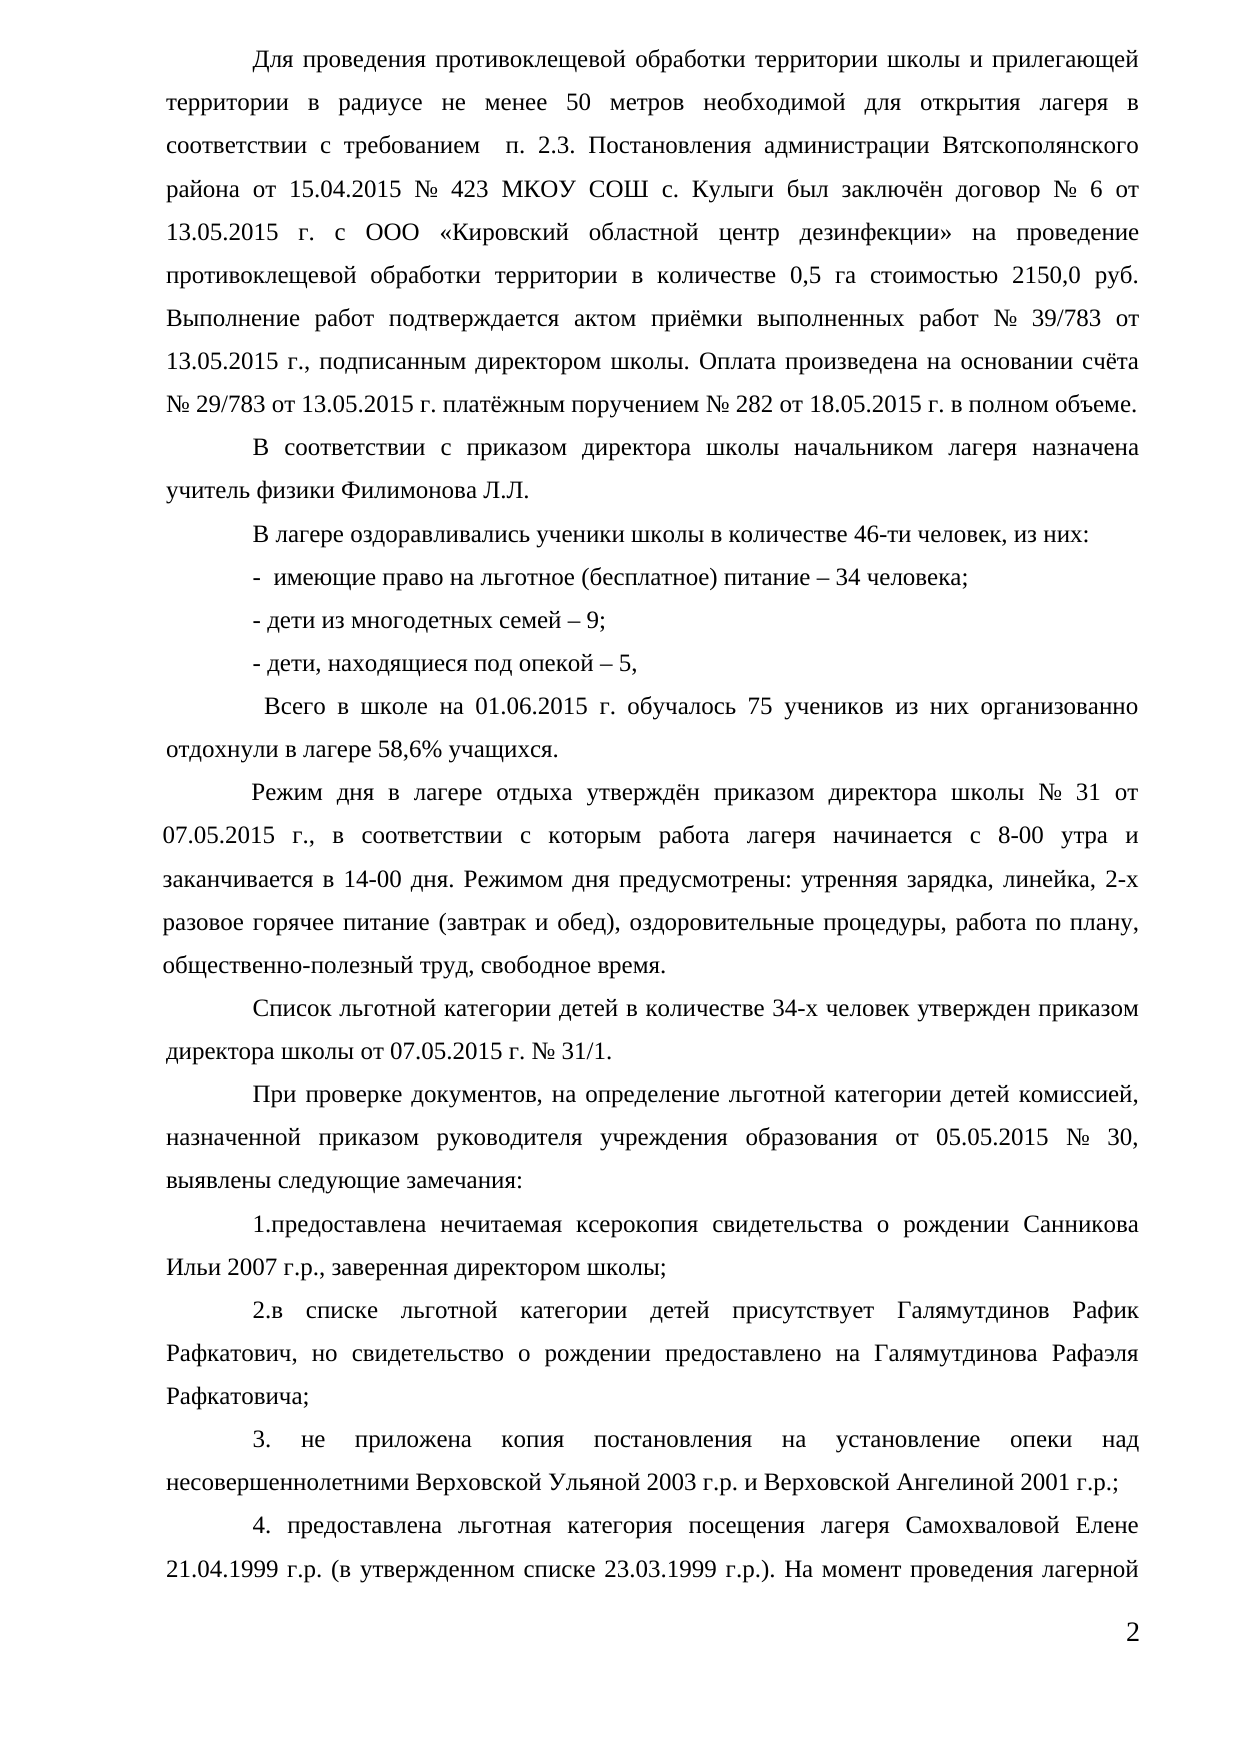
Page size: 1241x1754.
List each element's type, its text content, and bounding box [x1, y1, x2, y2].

text В соответствии с приказом директора школы начальником лагеря назначена учитель физики Филимонова Л.Л. [166, 432, 1140, 504]
text Всего в школе на 01.06.2015 г. обучалось 75 учеников из них организованно отдохнули в лагере 58,6% учащихся. [166, 691, 1140, 763]
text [166, 1511, 1140, 1582]
text - дети из многодетных семей – 9; [166, 605, 1140, 634]
text Список льготной категории детей в количестве 34-х человек утвержден приказом директора школы от 07.05.2015 г. № 31/1. [166, 993, 1140, 1065]
text Для проведения противоклещевой обработки территории школы и прилегающей территории в радиусе не менее 50 метров необходимой для открытия лагеря в соответствии с требованием п. 2.3. Постановления администрации Вятскополянского района от 15.04.2015 № 423 МКОУ СОШ с. Кулыги был заключён договор № 6 от 13.05.2015 г. с ООО «Кировский областной центр дезинфекции» на проведение противоклещевой обработки территории в количестве 0,5 га стоимостью 2150,0 руб. Выполнение работ подтверждается актом приёмки выполненных работ № 39/783 от 13.05.2015 г., подписанным директором школы. Оплата произведена на основании счёта № 29/783 от 13.05.2015 г. платёжным поручением № 282 от 18.05.2015 г. в полном объеме. [166, 44, 1140, 418]
text - имеющие право на льготное (бесплатное) питание – 34 человека; [166, 562, 1140, 591]
text 2.в списке льготной категории детей присутствует Галямутдинов Рафик Рафкатович, но свидетельство о рождении предоставлено на Галямутдинова Рафаэля Рафкатовича; [166, 1295, 1140, 1410]
text В лагере оздоравливались ученики школы в количестве 46-ти человек, из них: [166, 519, 1140, 547]
text 3. не приложена копия постановления на установление опеки над несовершеннолетними Верховской Ульяной 2003 г.р. и Верховской Ангелиной 2001 г.р.; [166, 1424, 1140, 1496]
text - дети, находящиеся под опекой – 5, [166, 648, 1140, 677]
text При проверке документов, на определение льготной категории детей комиссией, назначенной приказом руководителя учреждения образования от 05.05.2015 № 30, выявлены следующие замечания: [166, 1079, 1140, 1194]
text 1.предоставлена нечитаемая ксерокопия свидетельства о рождении Санникова Ильи 2007 г.р., заверенная директором школы; [166, 1209, 1140, 1281]
text Режим дня в лагере отдыха утверждён приказом директора школы № 31 от 07.05.2015 г., в соответствии с которым работа лагеря начинается с 8-00 утра и заканчивается в 14-00 дня. Режимом дня предусмотрены: утренняя зарядка, линейка, 2-х разовое горячее питание (завтрак и обед), оздоровительные процедуры, работа по плану, общественно-полезный труд, свободное время. [162, 777, 1140, 979]
